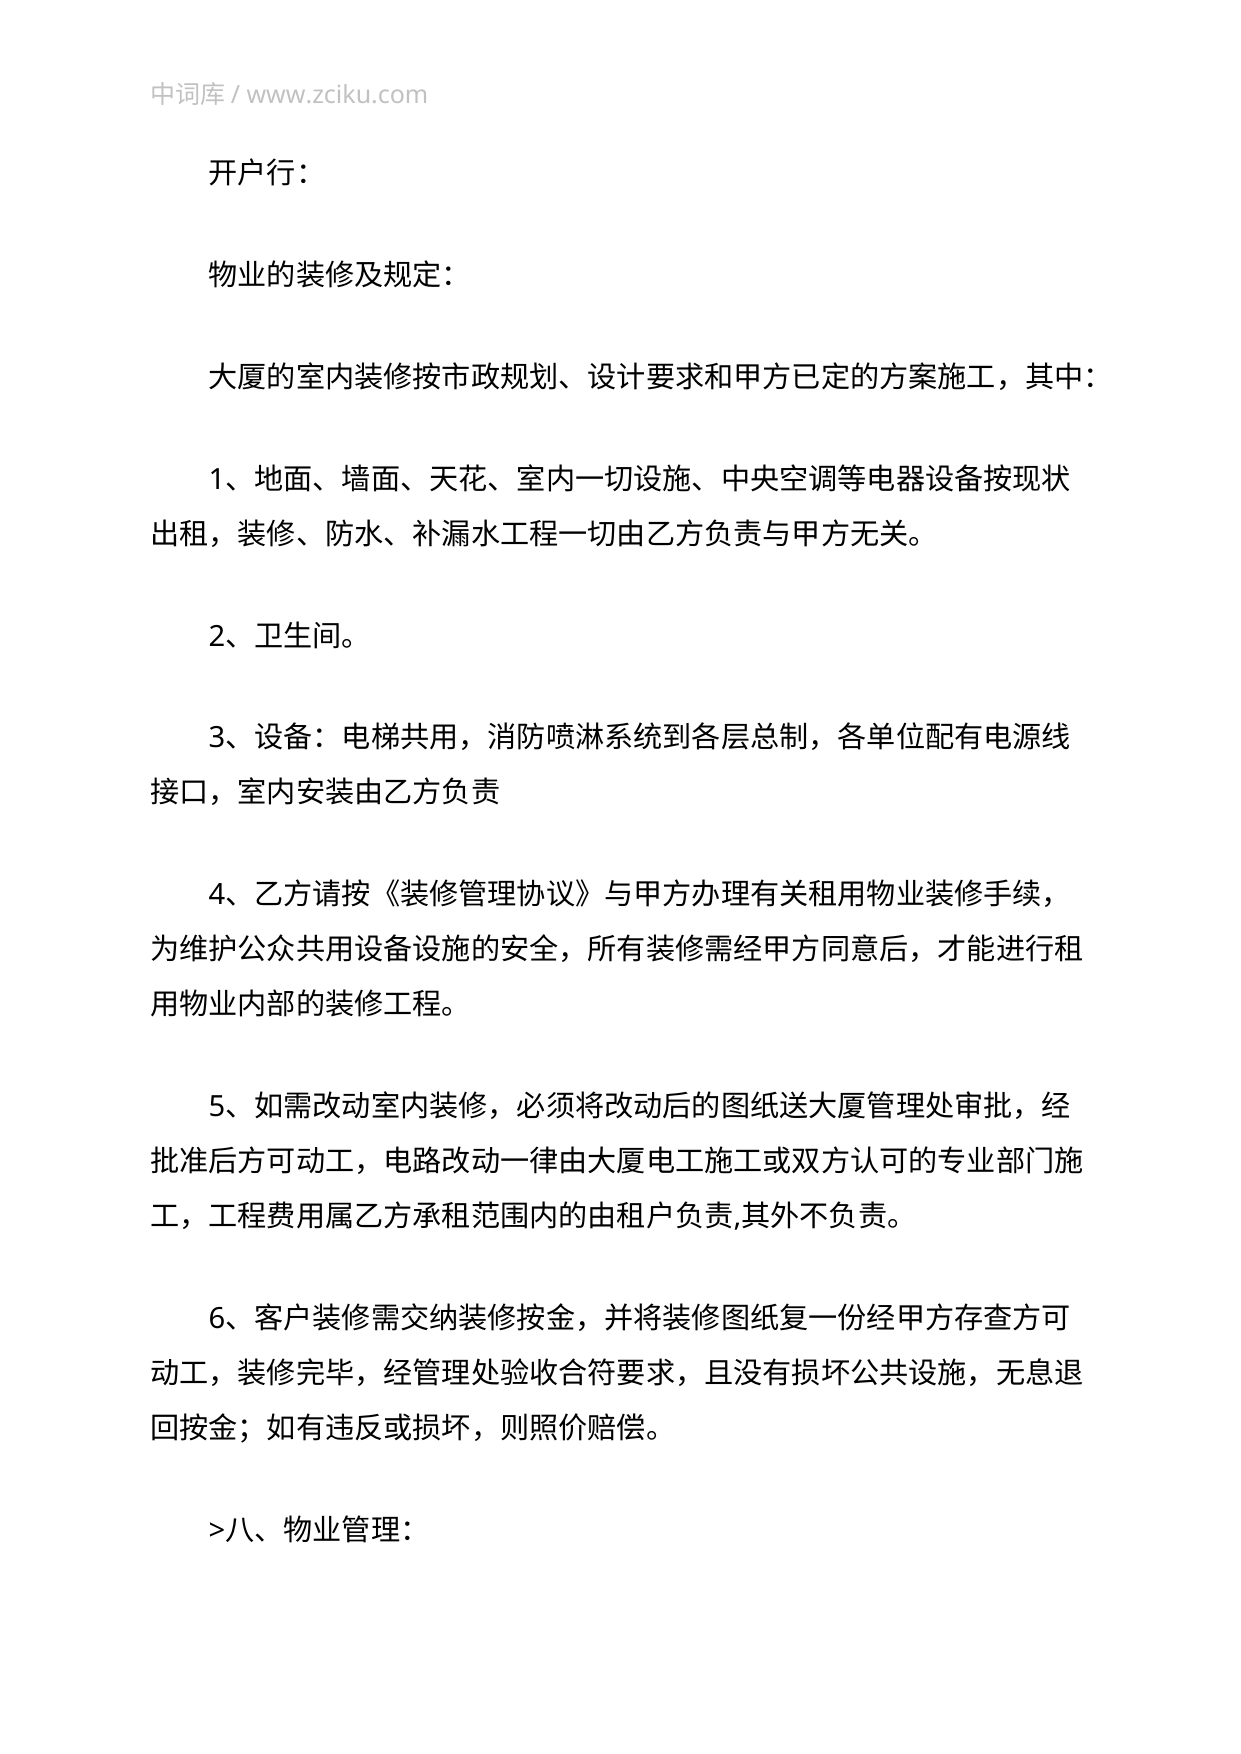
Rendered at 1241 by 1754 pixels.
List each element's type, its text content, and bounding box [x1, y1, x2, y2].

text 2、卫生间。 [150, 612, 1090, 654]
text 开户行： [150, 150, 1090, 192]
text 物业的装修及规定： [150, 252, 1090, 294]
text >八、物业管理： [150, 1506, 1090, 1548]
text 4、乙方请按《装修管理协议》与甲方办理有关租用物业装修手续，为维护公众共用设备设施的安全，所有装修需经甲方同意后，才能进行租用物业内部的装修工程。 [150, 871, 1090, 1023]
text 1、地面、墙面、天花、室内一切设施、中央空调等电器设备按现状出租，装修、防水、补漏水工程一切由乙方负责与甲方无关。 [150, 455, 1090, 553]
text 大厦的室内装修按市政规划、设计要求和甲方已定的方案施工，其中： [150, 353, 1090, 396]
text 5、如需改动室内装修，必须将改动后的图纸送大厦管理处审批，经批准后方可动工，电路改动一律由大厦电工施工或双方认可的专业部门施工，工程费用属乙方承租范围内的由租户负责,其外不负责。 [150, 1082, 1090, 1235]
text 3、设备：电梯共用，消防喷淋系统到各层总制，各单位配有电源线接口，室内安装由乙方负责 [150, 714, 1090, 811]
text 6、客户装修需交纳装修按金，并将装修图纸复一份经甲方存查方可动工，装修完毕，经管理处验收合符要求，且没有损坏公共设施，无息退回按金；如有违反或损坏，则照价赔偿。 [150, 1294, 1090, 1447]
